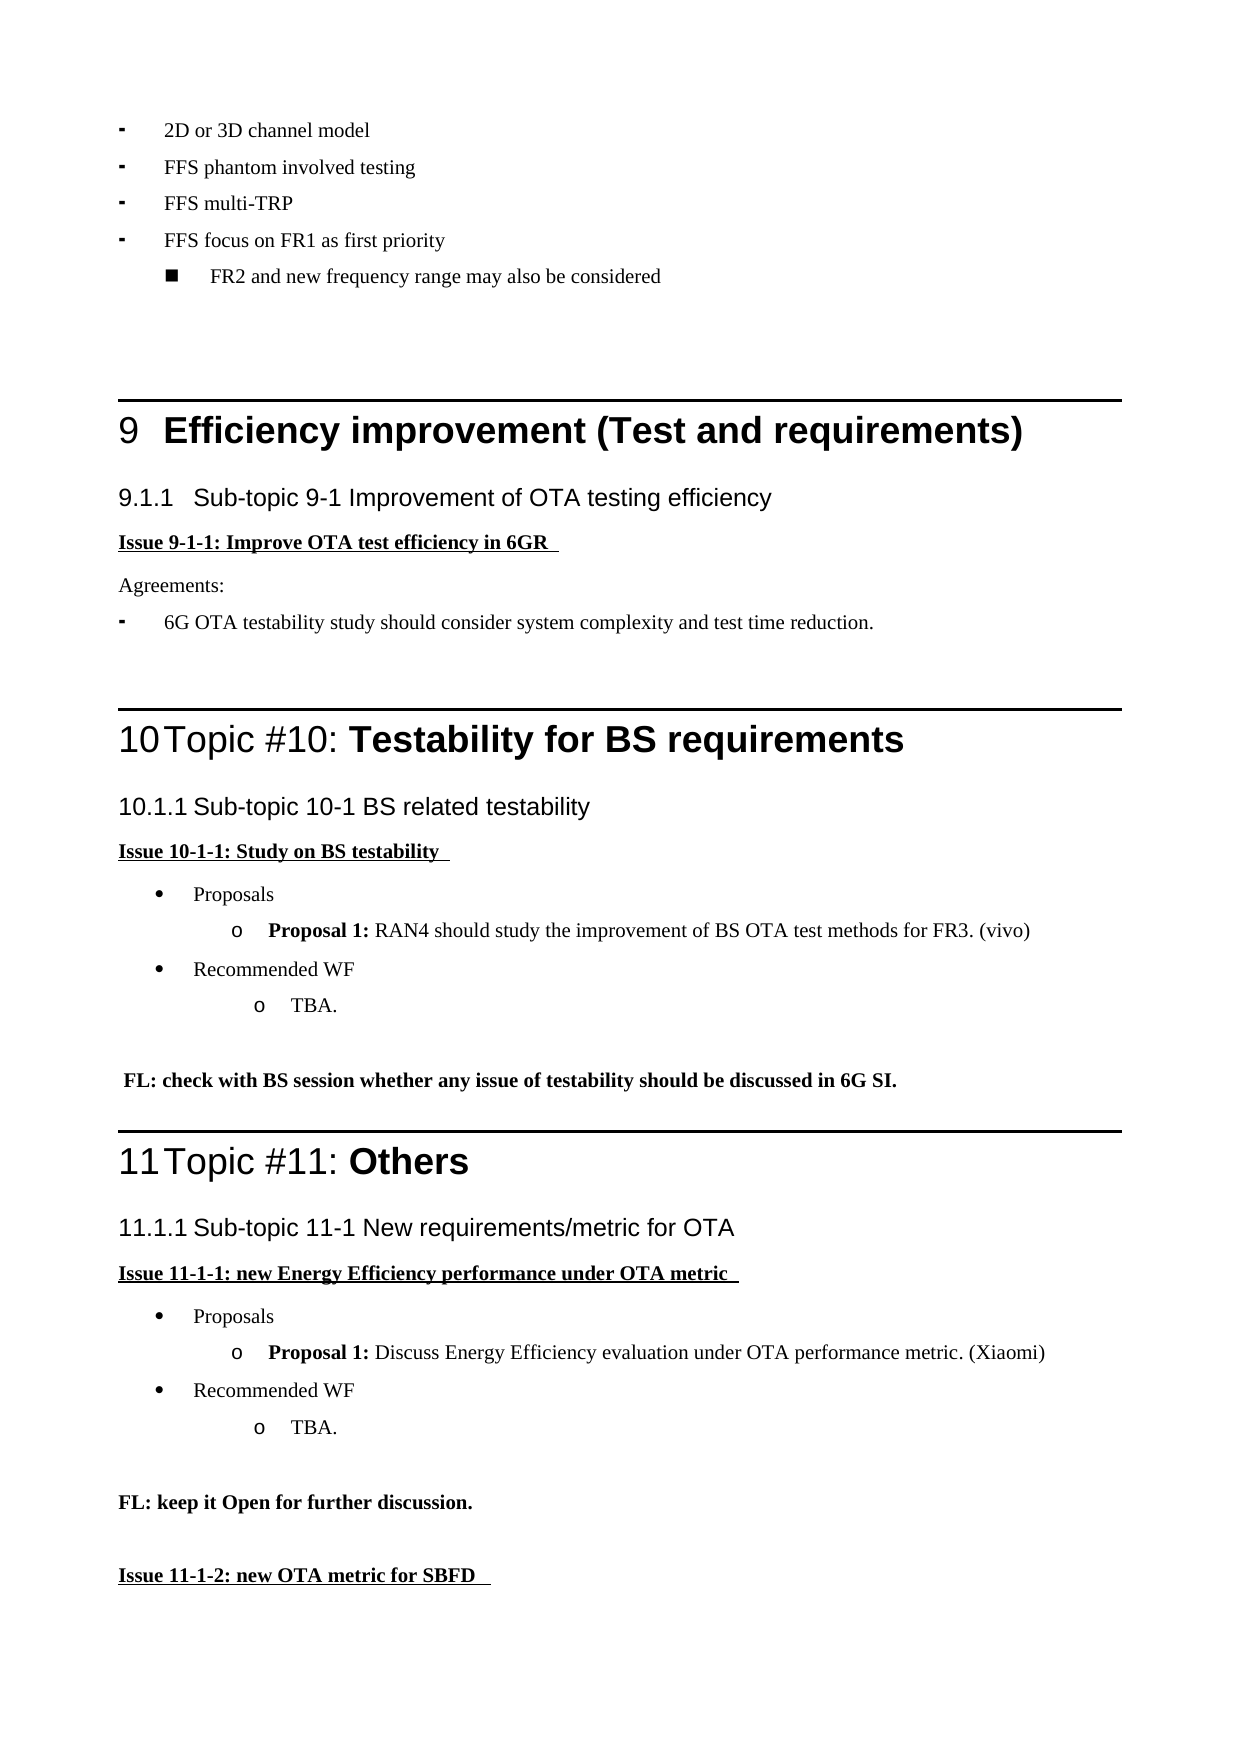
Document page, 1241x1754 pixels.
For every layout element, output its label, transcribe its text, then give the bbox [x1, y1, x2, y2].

text Issue 9-1-1: Improve OTA test efficiency in 6GR [118, 530, 1122, 554]
list TBA. [253, 993, 1122, 1019]
list Proposal 1: Discuss Energy Efficiency evaluation under OTA performance metric. (Xiaomi) [231, 1340, 1122, 1366]
list 2D or 3D channel model [118, 118, 1122, 142]
text FL: check with BS session whether any issue of testability should be discussed in 6G SI. [118, 1068, 1122, 1092]
list FFS multi-TRP [118, 191, 1122, 215]
text Agreements: [118, 573, 1122, 597]
list Recommended WF [156, 1378, 1122, 1402]
subtitle Sub-topic 10-1 BS related testability [118, 791, 1122, 820]
list TBA. [253, 1415, 1122, 1441]
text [118, 1490, 1122, 1514]
subtitle Sub-topic 9-1 Improvement of OTA testing efficiency [118, 483, 1122, 511]
list Recommended WF [156, 957, 1122, 981]
list FFS focus on FR1 as first priority [118, 228, 1122, 252]
subtitle Topic #11: Others [118, 1133, 1122, 1182]
text Issue 10-1-1: Study on BS testability [118, 839, 1122, 863]
list 6G OTA testability study should consider system complexity and test time reduction. [118, 609, 1122, 634]
text Issue 11-1-1: new Energy Efficiency performance under OTA metric [118, 1261, 1122, 1285]
text Issue 11-1-2: new OTA metric for SBFD [118, 1563, 1122, 1587]
list Proposals [156, 1303, 1122, 1328]
list Proposals [156, 882, 1122, 906]
subtitle Topic #10: Testability for BS requirements [118, 711, 1122, 760]
subtitle Sub-topic 11-1 New requirements/metric for OTA [118, 1213, 1122, 1242]
subtitle Efficiency improvement (Test and requirements) [118, 402, 1122, 451]
list FR2 and new frequency range may also be considered [164, 264, 1122, 288]
list FFS phantom involved testing [118, 154, 1122, 179]
list Proposal 1: RAN4 should study the improvement of BS OTA test methods for FR3. (vivo) [231, 918, 1122, 944]
